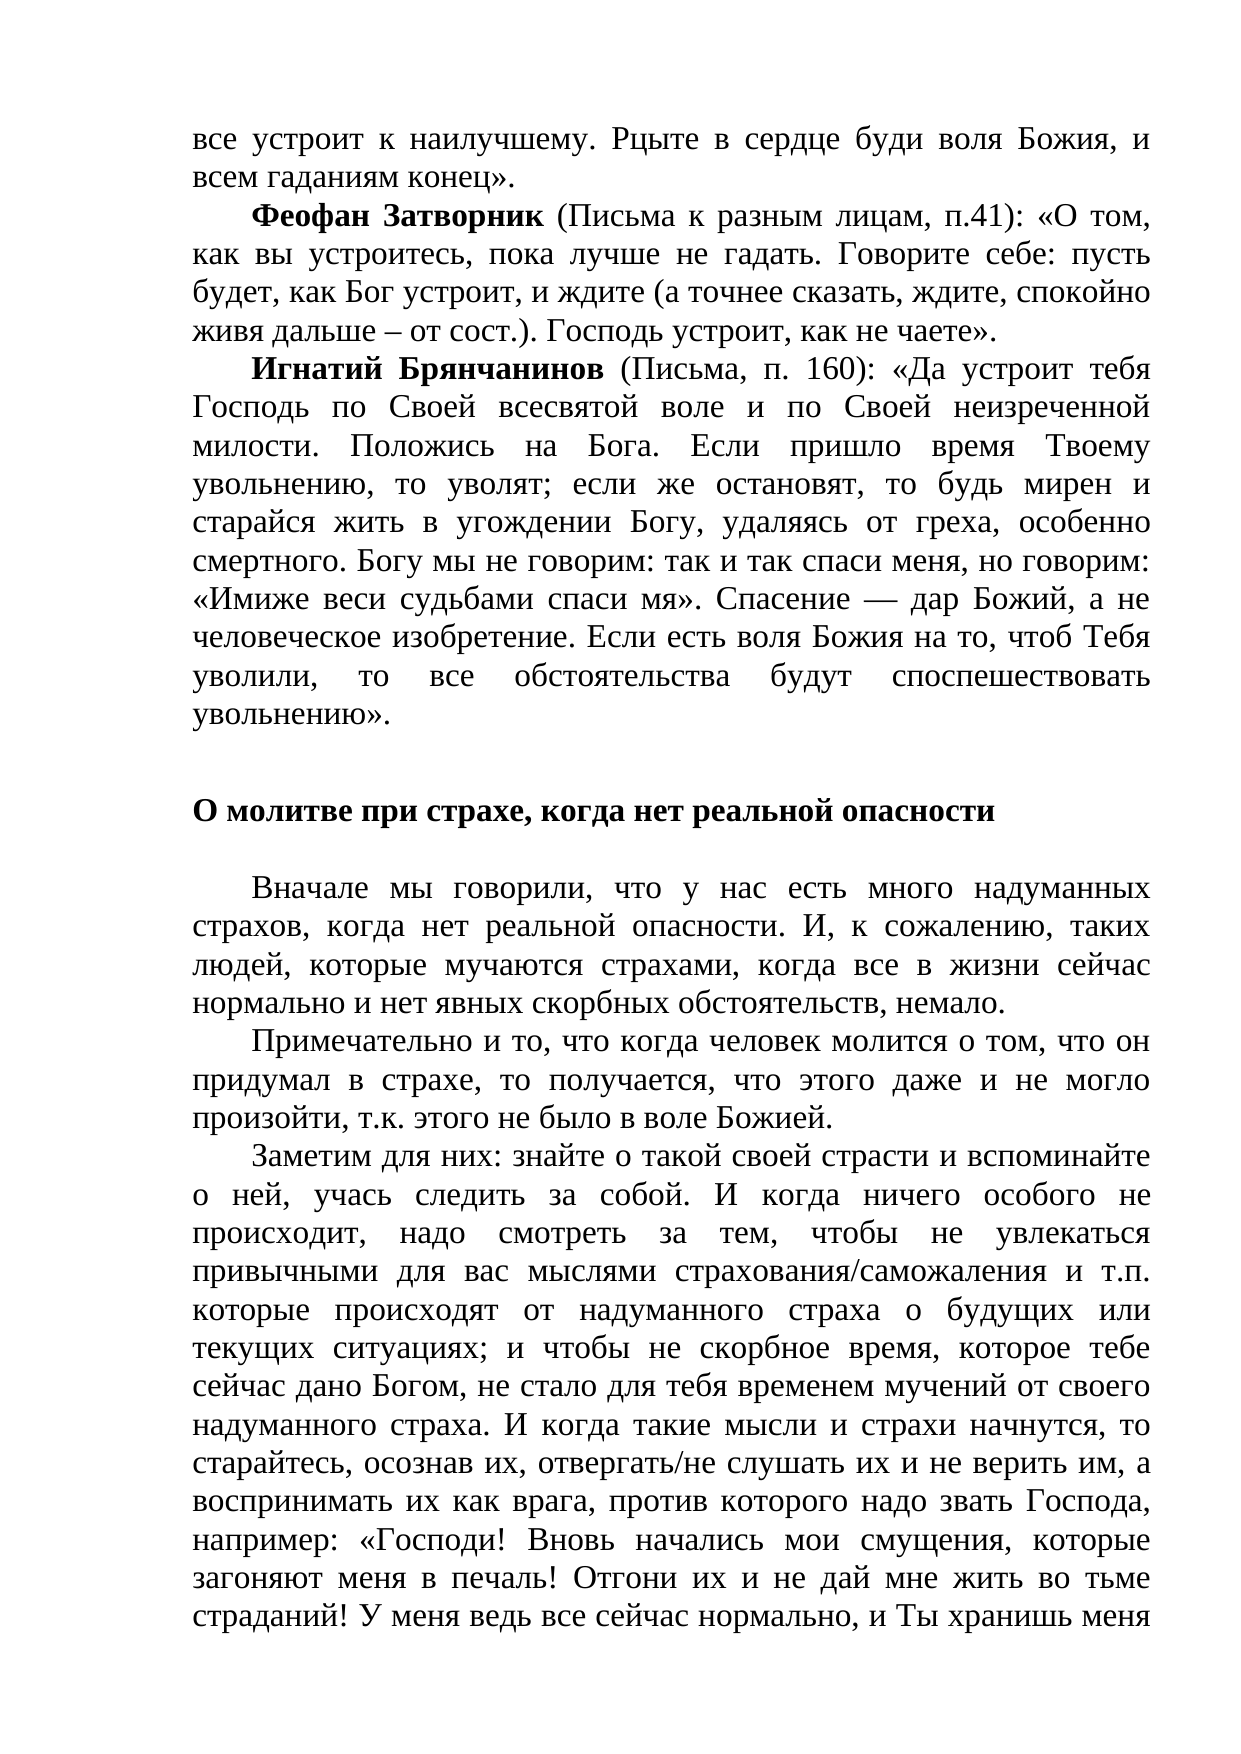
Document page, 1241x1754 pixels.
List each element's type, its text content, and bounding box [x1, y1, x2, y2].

text Игнатий Брянчанинов (Письма, п. 160): «Да устроит тебя Господь по Своей всесвятой воле и по Своей неизреченной милости. Положись на Бога. Если пришло время Твоему увольнению, то уволят; если же остановят, то будь мирен и старайся жить в угождении Богу, удаляясь от греха, особенно смертного. Богу мы не говорим: так и так спаси меня, но говорим: «Имиже веси судьбами спаси мя». Спасение — дар Божий, а не человеческое изобретение. Если есть воля Божия на то, чтоб Тебя уволили, то все обстоятельства будут споспешествовать увольнению». [192, 348, 1152, 731]
subtitle О молитве при страхе, когда нет реальной опасности [192, 791, 1152, 829]
text Вначале мы говорили, что у нас есть много надуманных страхов, когда нет реальной опасности. И, к сожалению, таких людей, которые мучаются страхами, когда все в жизни сейчас нормально и нет явных скорбных обстоятельств, немало. [192, 867, 1152, 1021]
text Примечательно и то, что когда человек молится о том, что он придумал в страхе, то получается, что этого даже и не могло произойти, т.к. этого не было в воле Божией. [192, 1021, 1152, 1136]
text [192, 1136, 1152, 1634]
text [192, 118, 1152, 195]
text Феофан Затворник (Письма к разным лицам, п.41): «О том, как вы устроитесь, пока лучше не гадать. Говорите себе: пусть будет, как Бог устроит, и ждите (а точнее сказать, ждите, спокойно живя дальше – от сост.). Господь устроит, как не чаете». [192, 195, 1152, 348]
